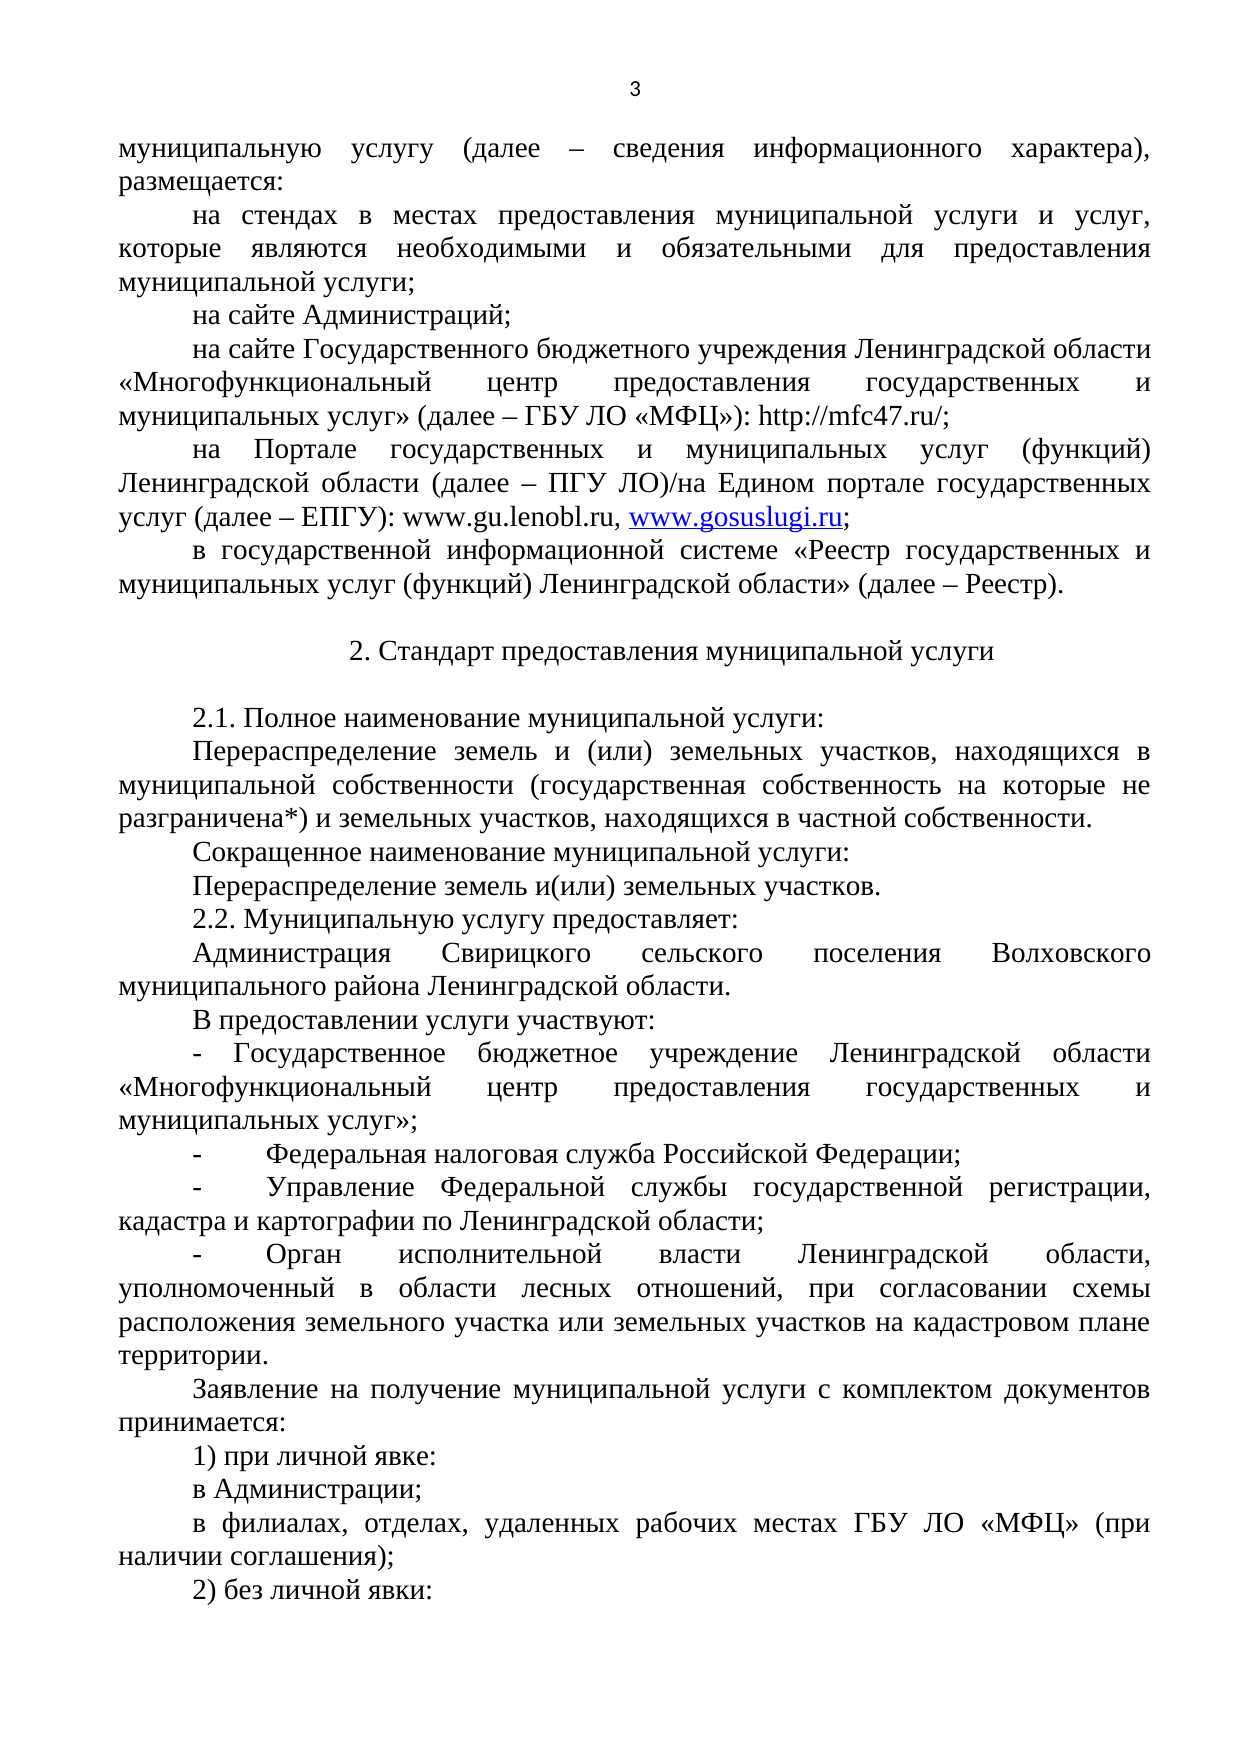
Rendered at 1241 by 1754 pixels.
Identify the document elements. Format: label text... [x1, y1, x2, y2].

text Заявление на получение муниципальной услуги с комплектом документов принимается: [118, 1371, 1152, 1438]
text Сокращенное наименование муниципальной услуги: [118, 834, 1152, 868]
text на Портале государственных и муниципальных услуг (функций) Ленинградской области (далее – ПГУ ЛО)/на Едином портале государственных услуг (далее – ЕПГУ): www.gu.lenobl.ru, www.gosuslugi.ru; [118, 432, 1152, 532]
text на сайте Администраций; [118, 297, 1152, 331]
text - Орган исполнительной власти Ленинградской области, уполномоченный в области лесных отношений, при согласовании схемы расположения земельного участка или земельных участков на кадастровом плане территории. [118, 1237, 1152, 1371]
text Перераспределение земель и (или) земельных участков, находящихся в муниципальной собственности (государственная собственность на которые не разграничена*) и земельных участков, находящихся в частной собственности. [118, 733, 1152, 834]
text Перераспределение земель и(или) земельных участков. [118, 868, 1152, 901]
text в Администрации; [118, 1471, 1152, 1505]
text - Федеральная налоговая служба Российской Федерации; [118, 1136, 1152, 1169]
text в государственной информационной системе «Реестр государственных и муниципальных услуг (функций) Ленинградской области» (далее – Реестр). [118, 532, 1152, 599]
text 1) при личной явке: [118, 1438, 1152, 1471]
text - Государственное бюджетное учреждение Ленинградской области «Многофункциональный центр предоставления государственных и муниципальных услуг»; [118, 1035, 1152, 1136]
text 2) без личной явки: [118, 1572, 1152, 1606]
text - Управление Федеральной службы государственной регистрации, кадастра и картографии по Ленинградской области; [118, 1169, 1152, 1237]
text в филиалах, отделах, удаленных рабочих местах ГБУ ЛО «МФЦ» (при наличии соглашения); [118, 1505, 1152, 1572]
text на сайте Государственного бюджетного учреждения Ленинградской области «Многофункциональный центр предоставления государственных и муниципальных услуг» (далее – ГБУ ЛО «МФЦ»): http://mfc47.ru/; [118, 331, 1152, 432]
text 2.1. Полное наименование муниципальной услуги: [118, 700, 1152, 733]
text В предоставлении услуги участвуют: [118, 1002, 1152, 1035]
text 2. Стандарт предоставления муниципальной услуги [118, 633, 1152, 666]
text 2.2. Муниципальную услугу предоставляет: [118, 901, 1152, 935]
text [118, 130, 1152, 197]
text Администрация Свирицкого сельского поселения Волховского муниципального района Ленинградской области. [118, 935, 1152, 1002]
text на стендах в местах предоставления муниципальной услуги и услуг, которые являются необходимыми и обязательными для предоставления муниципальной услуги; [118, 197, 1152, 297]
